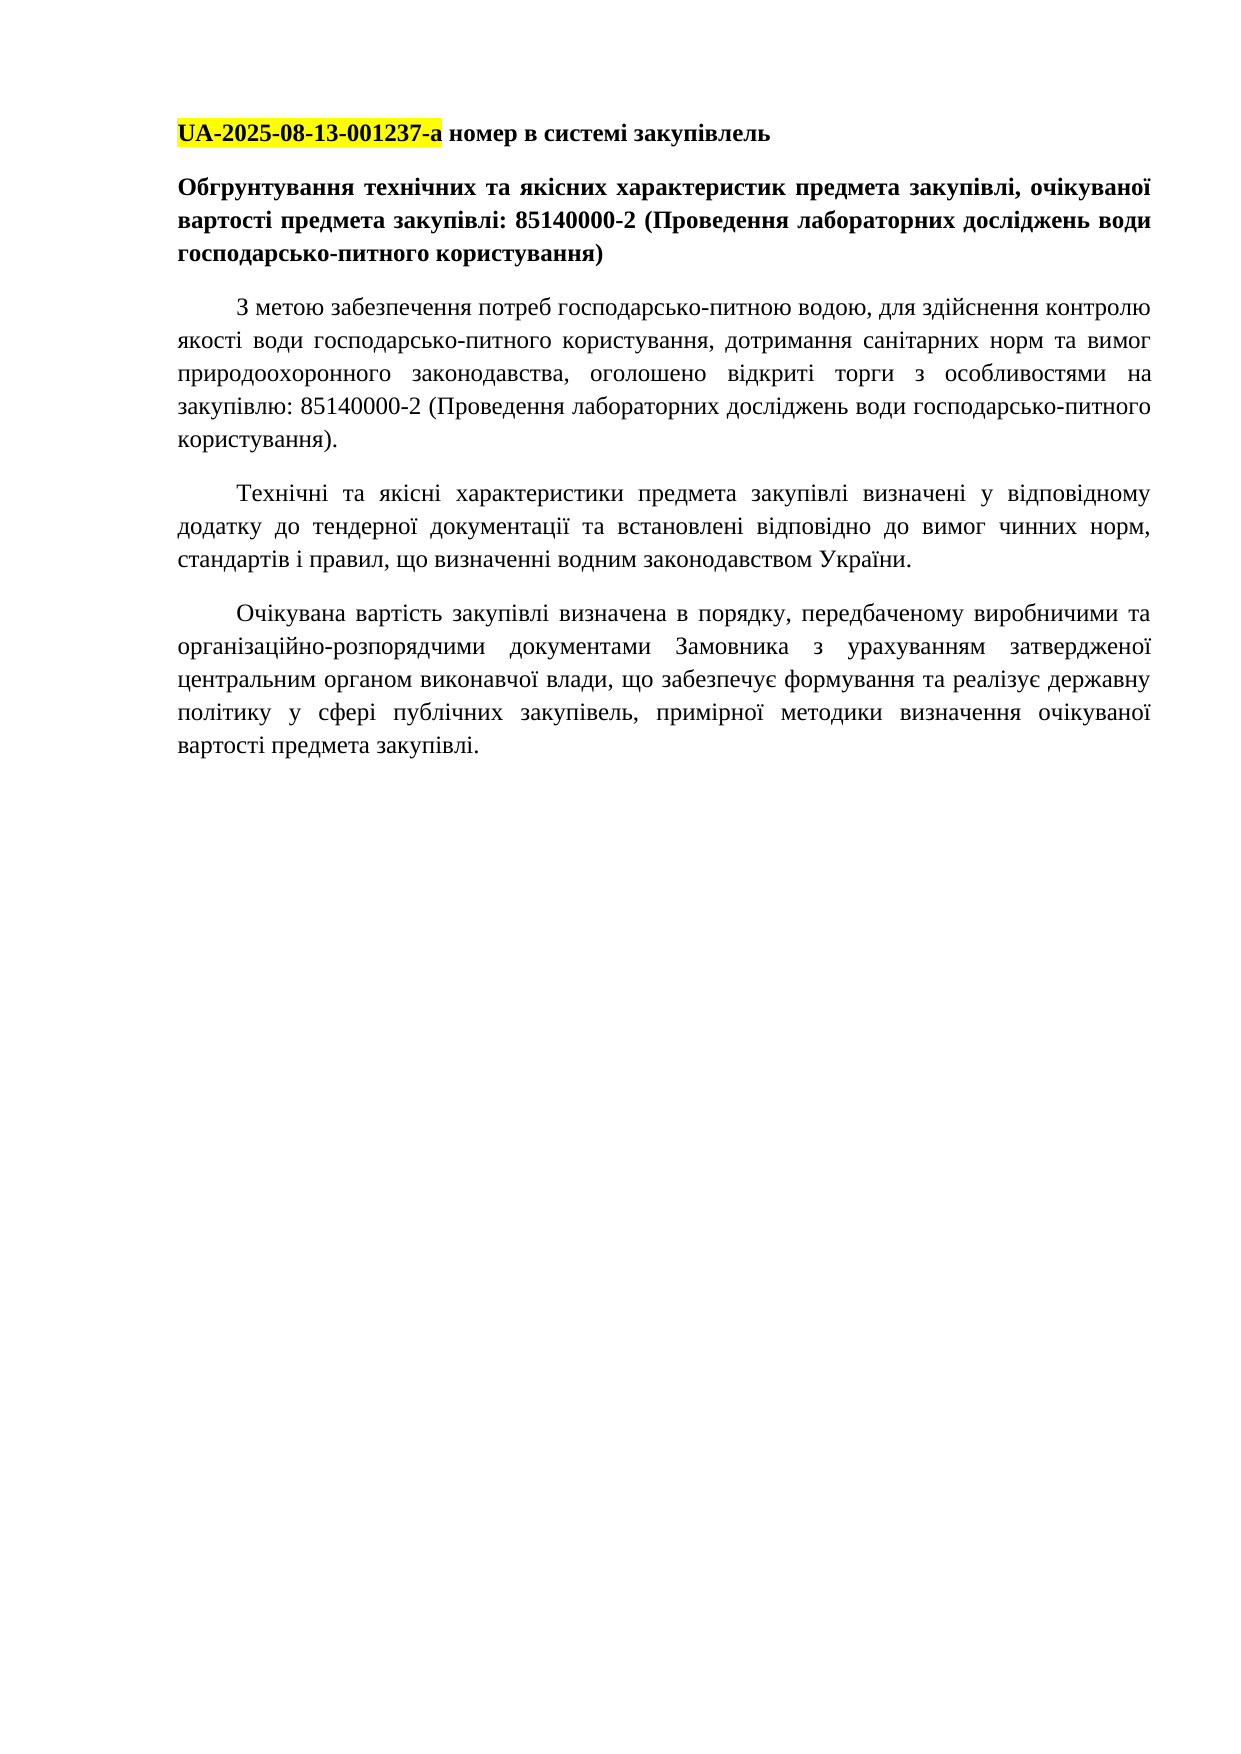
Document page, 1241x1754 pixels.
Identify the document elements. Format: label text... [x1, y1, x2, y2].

text Технічні та якісні характеристики предмета закупівлі визначені у відповідному додатку до тендерної документації та встановлені відповідно до вимог чинних норм, стандартів і правил, що визначенні водним законодавством України. [177, 478, 1152, 573]
text З метою забезпечення потреб господарсько-питною водою, для здійснення контролю якості води господарсько-питного користування, дотримання санітарних норм та вимог природоохоронного законодавства, оголошено відкриті торги з особливостями на закупівлю: 85140000-2 (Проведення лабораторних досліджень води господарсько-питного користування). [177, 292, 1152, 453]
text UA-2025-08-13-001237-a номер в системі закупівлель [442, 118, 1152, 147]
text Очікувана вартість закупівлі визначена в порядку, передбаченому виробничими та організаційно-розпорядчими документами Замовника з урахуванням затвердженої центральним органом виконавчої влади, що забезпечує формування та реалізує державну політику у сфері публічних закупівель, примірної методики визначення очікуваної вартості предмета закупівлі. [177, 598, 1152, 758]
text Обгрунтування технічних та якісних характеристик предмета закупівлі, очікуваної вартості предмета закупівлі: 85140000-2 (Проведення лабораторних досліджень води господарсько-питного користування) [177, 172, 1152, 267]
